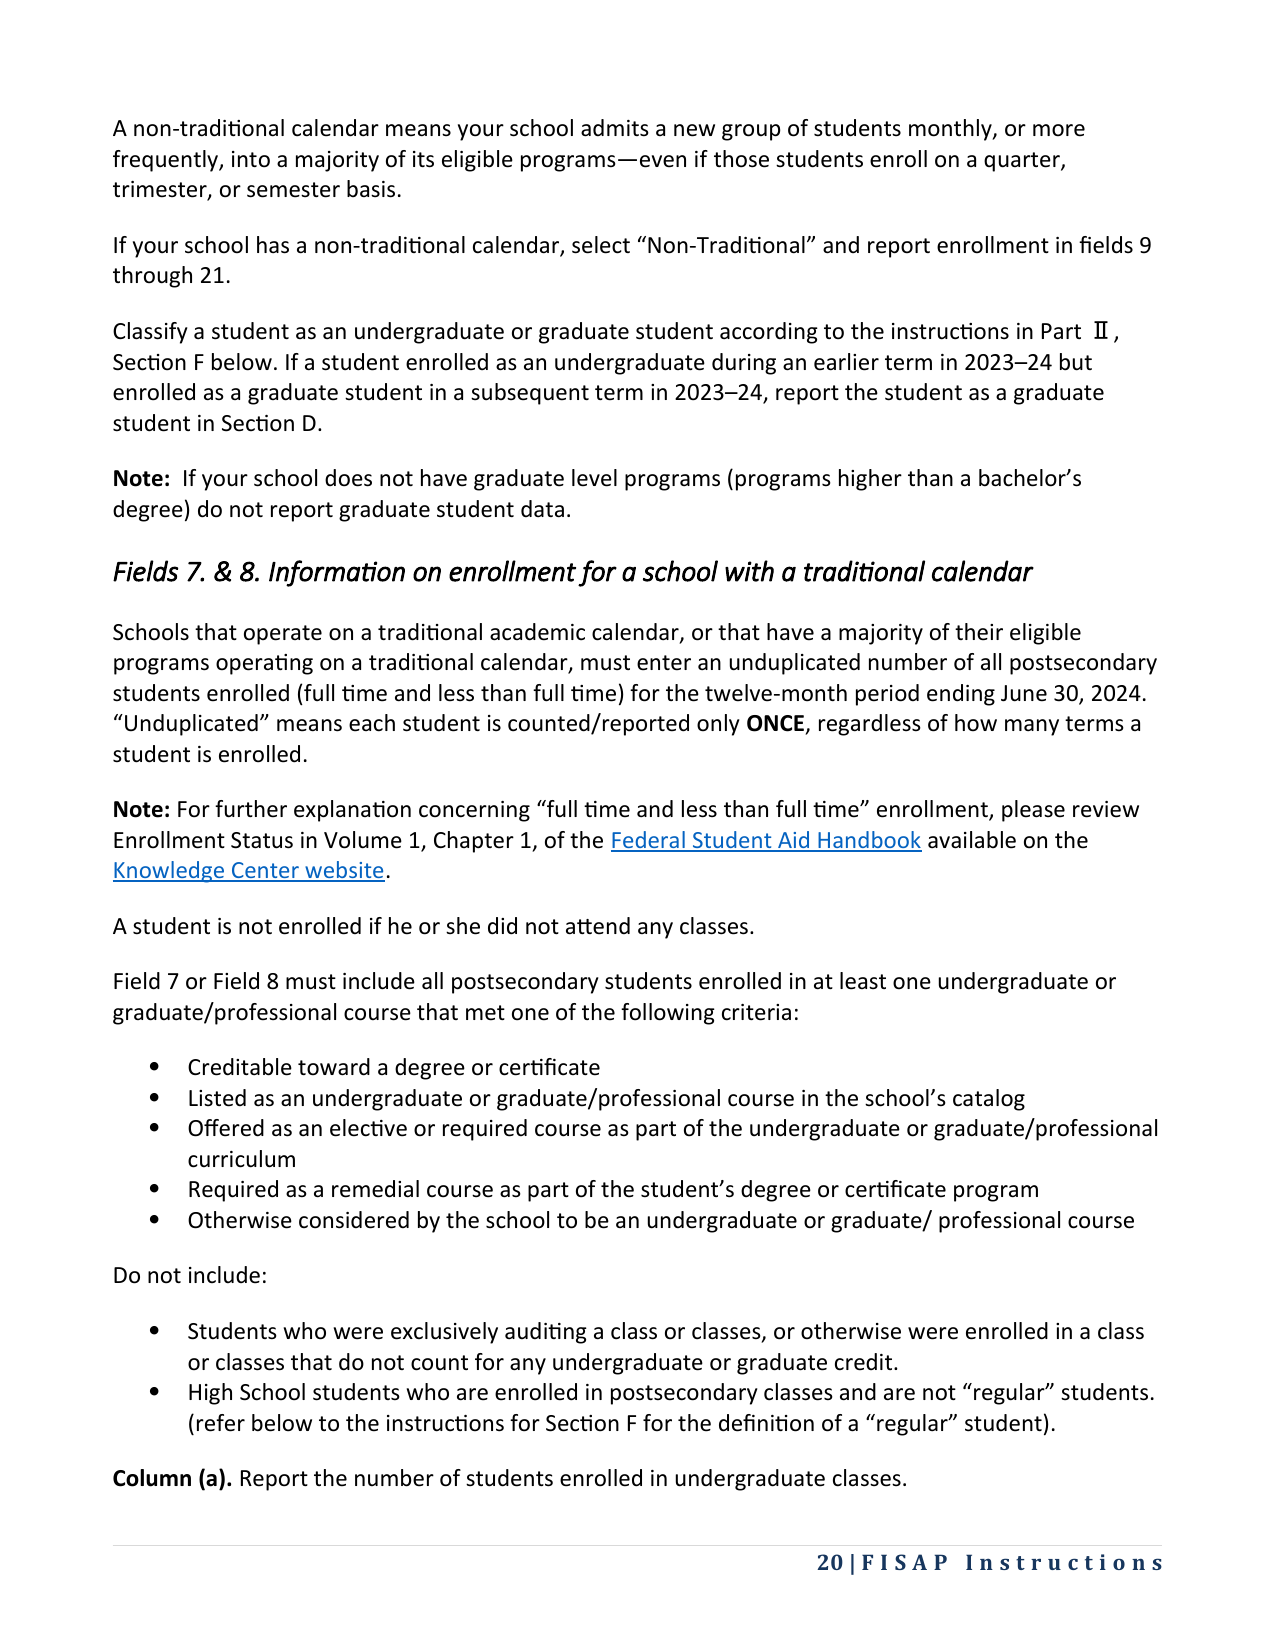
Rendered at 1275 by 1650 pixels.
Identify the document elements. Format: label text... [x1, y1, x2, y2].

text Note: For further explanation concerning “full time and less than full time” enrollment, please review Enrollment Status in Volume 1, Chapter 1, of the Federal Student Aid Handbook available on the Knowledge Center website. [112, 793, 1162, 885]
text Column (a). Report the number of students enrolled in undergraduate classes. [112, 1462, 1162, 1493]
text A non-traditional calendar means your school admits a new group of students monthly, or more frequently, into a majority of its eligible programs—even if those students enroll on a quarter, trimester, or semester basis. [112, 112, 1162, 204]
list High School students who are enrolled in postsecondary classes and are not “regular” students. (refer below to the instructions for Section F for the definition of a “regular” student). [150, 1376, 1162, 1437]
text If your school has a non-traditional calendar, select “Non-Traditional” and report enrollment in fields 9 through 21. [112, 229, 1162, 290]
text A student is not enrolled if he or she did not attend any classes. [112, 910, 1162, 941]
text Field 7 or Field 8 must include all postsecondary students enrolled in at least one undergraduate or graduate/professional course that met one of the following criteria: [112, 966, 1162, 1027]
list Otherwise considered by the school to be an undergraduate or graduate/ professional course [150, 1204, 1162, 1235]
text Do not include: [112, 1260, 1162, 1290]
list Offered as an elective or required course as part of the undergraduate or graduate/professional curriculum [150, 1113, 1162, 1174]
list Required as a remedial course as part of the student’s degree or certificate program [150, 1174, 1162, 1204]
subtitle Fields 7. & 8. Information on enrollment for a school with a traditional calendar [112, 552, 1162, 588]
text Classify a student as an undergraduate or graduate student according to the instructions in Part Ⅱ, Section F below. If a student enrolled as an undergraduate during an earlier term in 2023–24 but enrolled as a graduate student in a subsequent term in 2023–24, report the student as a graduate student in Section D. [112, 315, 1162, 437]
list Students who were exclusively auditing a class or classes, or otherwise were enrolled in a class or classes that do not count for any undergraduate or graduate credit. [150, 1315, 1162, 1376]
list Listed as an undergraduate or graduate/professional course in the school’s catalog [150, 1082, 1162, 1113]
text Note: If your school does not have graduate level programs (programs higher than a bachelor’s degree) do not report graduate student data. [112, 462, 1162, 523]
text Schools that operate on a traditional academic calendar, or that have a majority of their eligible programs operating on a traditional calendar, must enter an unduplicated number of all postsecondary students enrolled (full time and less than full time) for the twelve-month period ending June 30, 2024. “Unduplicated” means each student is counted/reported only ONCE, regardless of how many terms a student is enrolled. [112, 616, 1162, 768]
list Creditable toward a degree or certificate [150, 1052, 1162, 1082]
